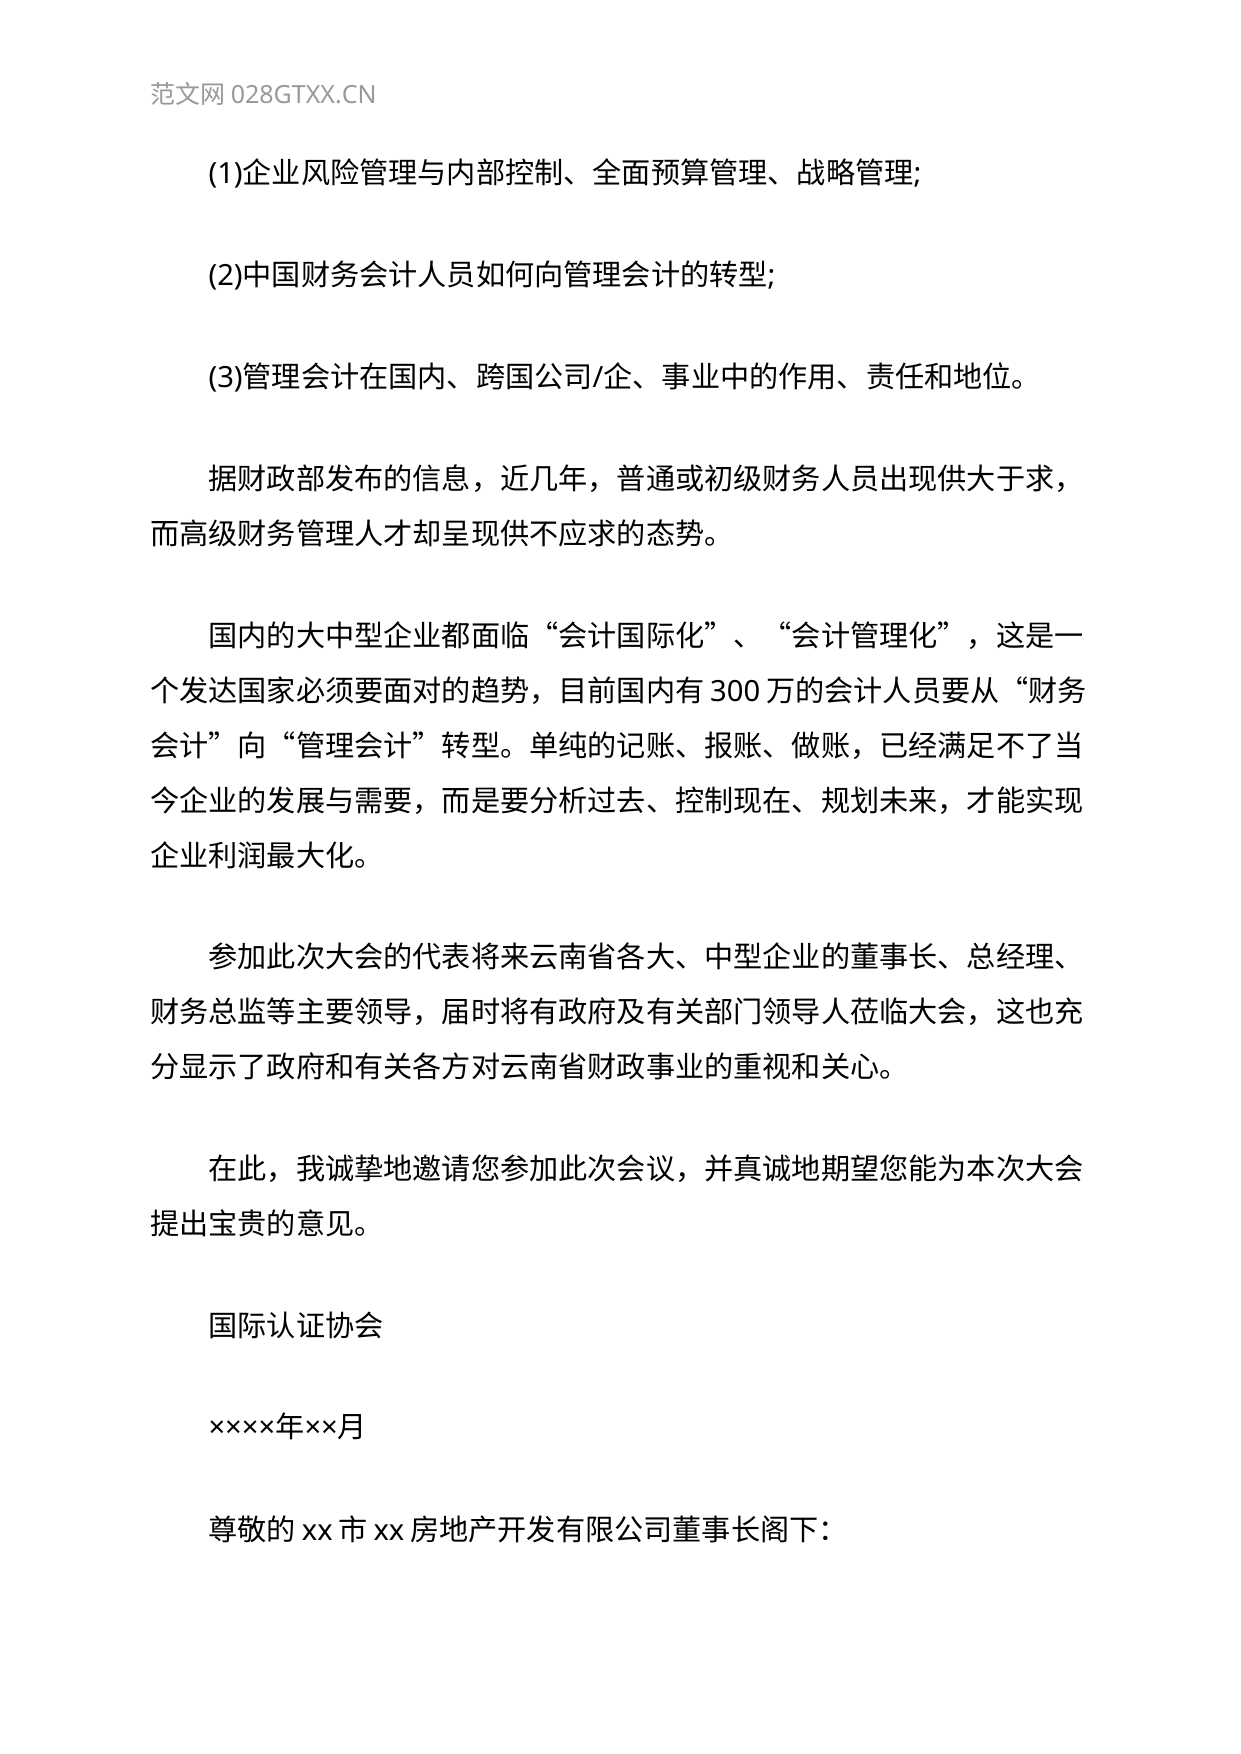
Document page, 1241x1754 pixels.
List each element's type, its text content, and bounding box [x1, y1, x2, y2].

text 国际认证协会 [150, 1302, 1090, 1344]
text 参加此次大会的代表将来云南省各大、中型企业的董事长、总经理、财务总监等主要领导，届时将有政府及有关部门领导人莅临大会，这也充分显示了政府和有关各方对云南省财政事业的重视和关心。 [150, 934, 1090, 1086]
text (2)中国财务会计人员如何向管理会计的转型; [150, 252, 1090, 294]
text 尊敬的xx市xx房地产开发有限公司董事长阁下： [150, 1506, 1090, 1548]
text (3)管理会计在国内、跨国公司/企、事业中的作用、责任和地位。 [150, 354, 1090, 396]
text ××××年××月 [150, 1404, 1090, 1446]
text (1)企业风险管理与内部控制、全面预算管理、战略管理; [150, 150, 1090, 192]
text 据财政部发布的信息，近几年，普通或初级财务人员出现供大于求，而高级财务管理人才却呈现供不应求的态势。 [150, 456, 1090, 553]
text 国内的大中型企业都面临“会计国际化”、“会计管理化”，这是一个发达国家必须要面对的趋势，目前国内有300万的会计人员要从“财务会计”向“管理会计”转型。单纯的记账、报账、做账，已经满足不了当今企业的发展与需要，而是要分析过去、控制现在、规划未来，才能实现企业利润最大化。 [150, 613, 1090, 874]
text 在此，我诚挚地邀请您参加此次会议，并真诚地期望您能为本次大会提出宝贵的意见。 [150, 1146, 1090, 1243]
